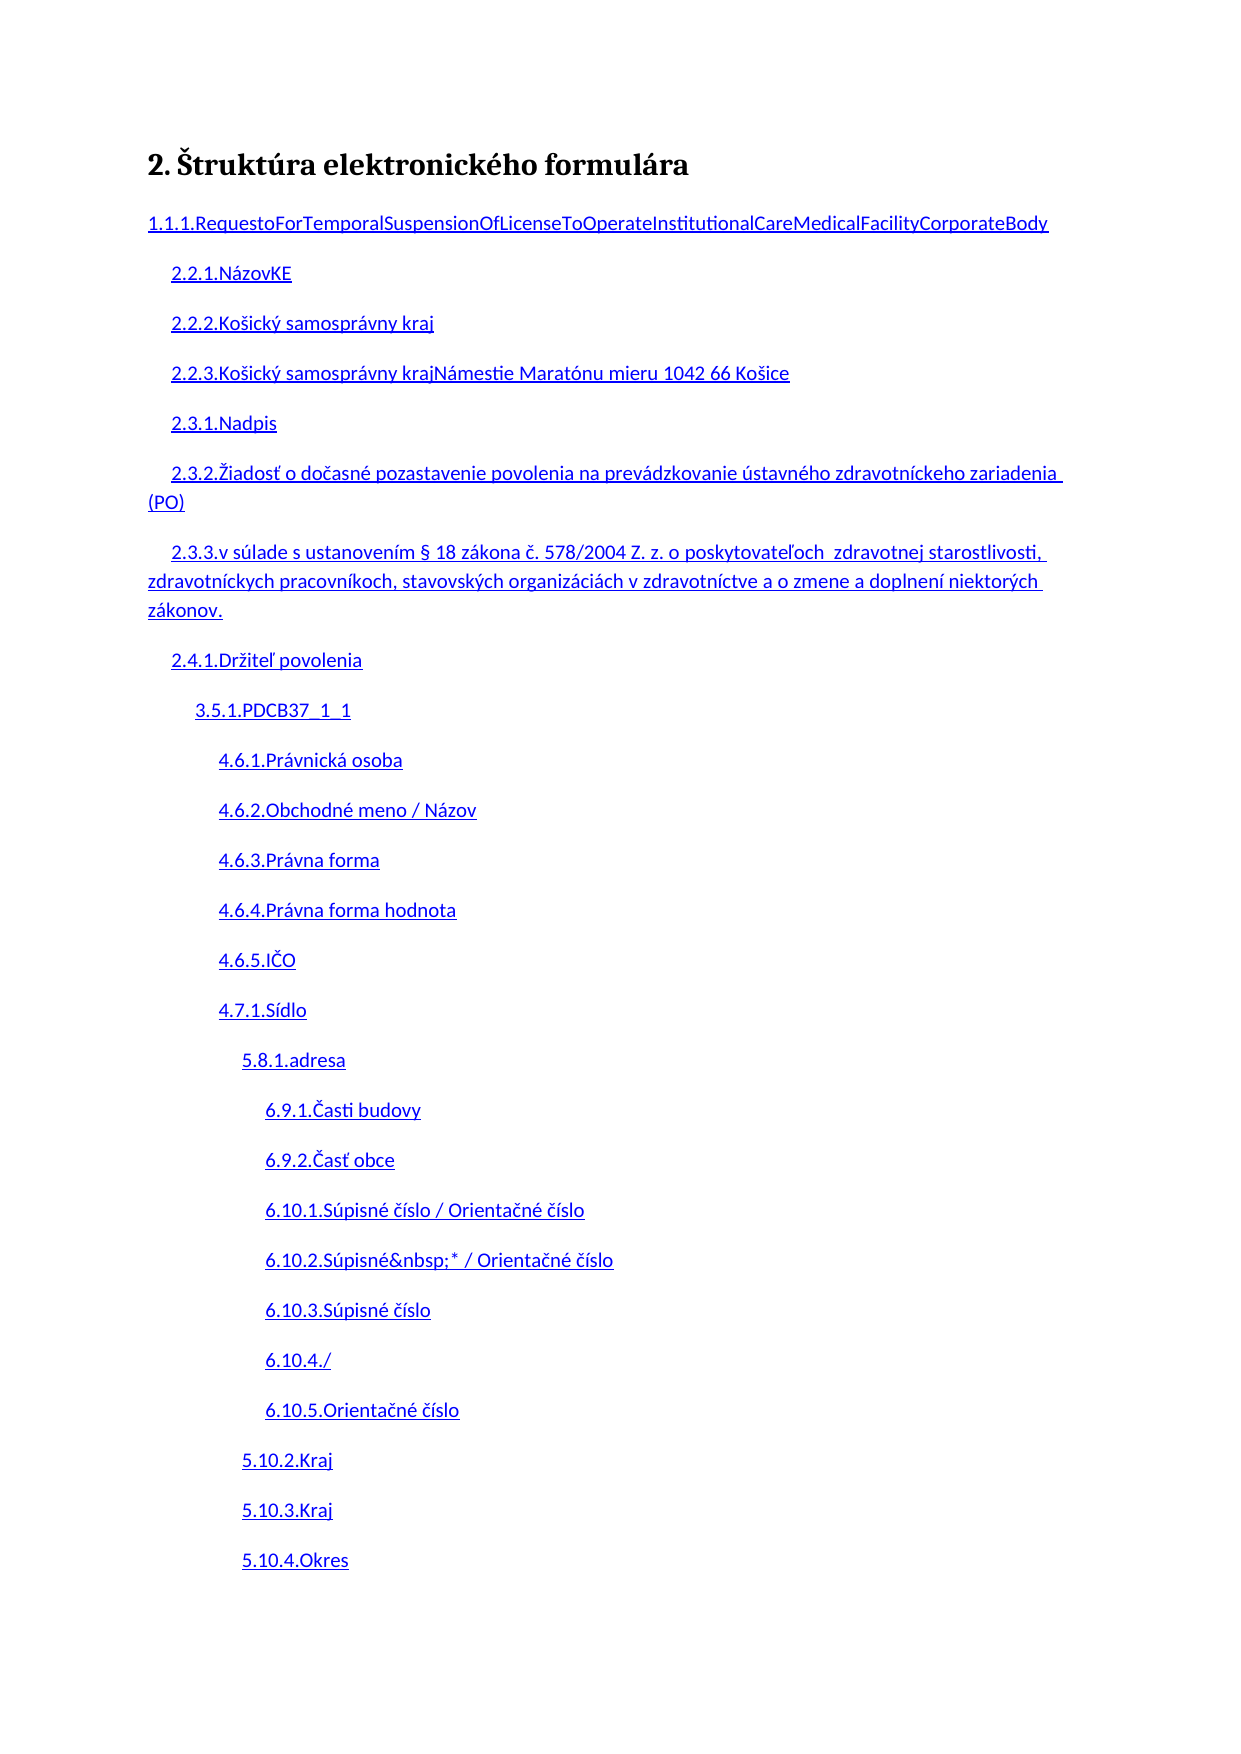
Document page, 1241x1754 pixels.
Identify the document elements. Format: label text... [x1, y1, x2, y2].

text 3.5.1.PDCB37_1_1 [148, 697, 1093, 723]
text 5.10.2.Kraj [148, 1447, 1093, 1473]
text 5.10.3.Kraj [148, 1497, 1093, 1523]
text 6.10.3.Súpisné číslo [148, 1297, 1093, 1323]
text 6.10.4./ [148, 1347, 1093, 1373]
text 6.9.2.Časť obce [148, 1147, 1093, 1173]
text 2.2.1.NázovKE [148, 260, 1093, 285]
text 2.4.1.Držiteľ povolenia [148, 647, 1093, 673]
text 6.9.1.Časti budovy [148, 1097, 1093, 1123]
text 2.2.2.Košický samosprávny kraj [148, 310, 1093, 335]
text 2.2.3.Košický samosprávny krajNámestie Maratónu mieru 1042 66 Košice [148, 360, 1093, 385]
text 2.3.2.Žiadosť o dočasné pozastavenie povolenia na prevádzkovanie ústavného zdravotníckeho zariadenia (PO) [148, 460, 1093, 514]
subtitle 2. Štruktúra elektronického formulára [148, 148, 1093, 183]
text 4.7.1.Sídlo [148, 997, 1093, 1023]
text 6.10.2.Súpisné&nbsp;* / Orientačné číslo [148, 1247, 1093, 1273]
text 4.6.2.Obchodné meno / Názov [148, 797, 1093, 823]
text 2.3.3.v súlade s ustanovením § 18 zákona č. 578/2004 Z. z. o poskytovateľoch zdravotnej starostlivosti, zdravotníckych pracovníkoch, stavovských organizáciách v zdravotníctve a o zmene a doplnení niektorých zákonov. [148, 539, 1093, 623]
text 6.10.1.Súpisné číslo / Orientačné číslo [148, 1197, 1093, 1223]
text 1.1.1.RequestoForTemporalSuspensionOfLicenseToOperateInstitutionalCareMedicalFacilityCorporateBody [148, 210, 1093, 235]
text 5.10.4.Okres [148, 1547, 1093, 1573]
text 4.6.3.Právna forma [148, 847, 1093, 873]
text 4.6.1.Právnická osoba [148, 747, 1093, 773]
text 4.6.5.IČO [148, 947, 1093, 973]
text 4.6.4.Právna forma hodnota [148, 897, 1093, 923]
text 6.10.5.Orientačné číslo [148, 1397, 1093, 1423]
text 2.3.1.Nadpis [148, 410, 1093, 435]
text 5.8.1.adresa [148, 1047, 1093, 1073]
